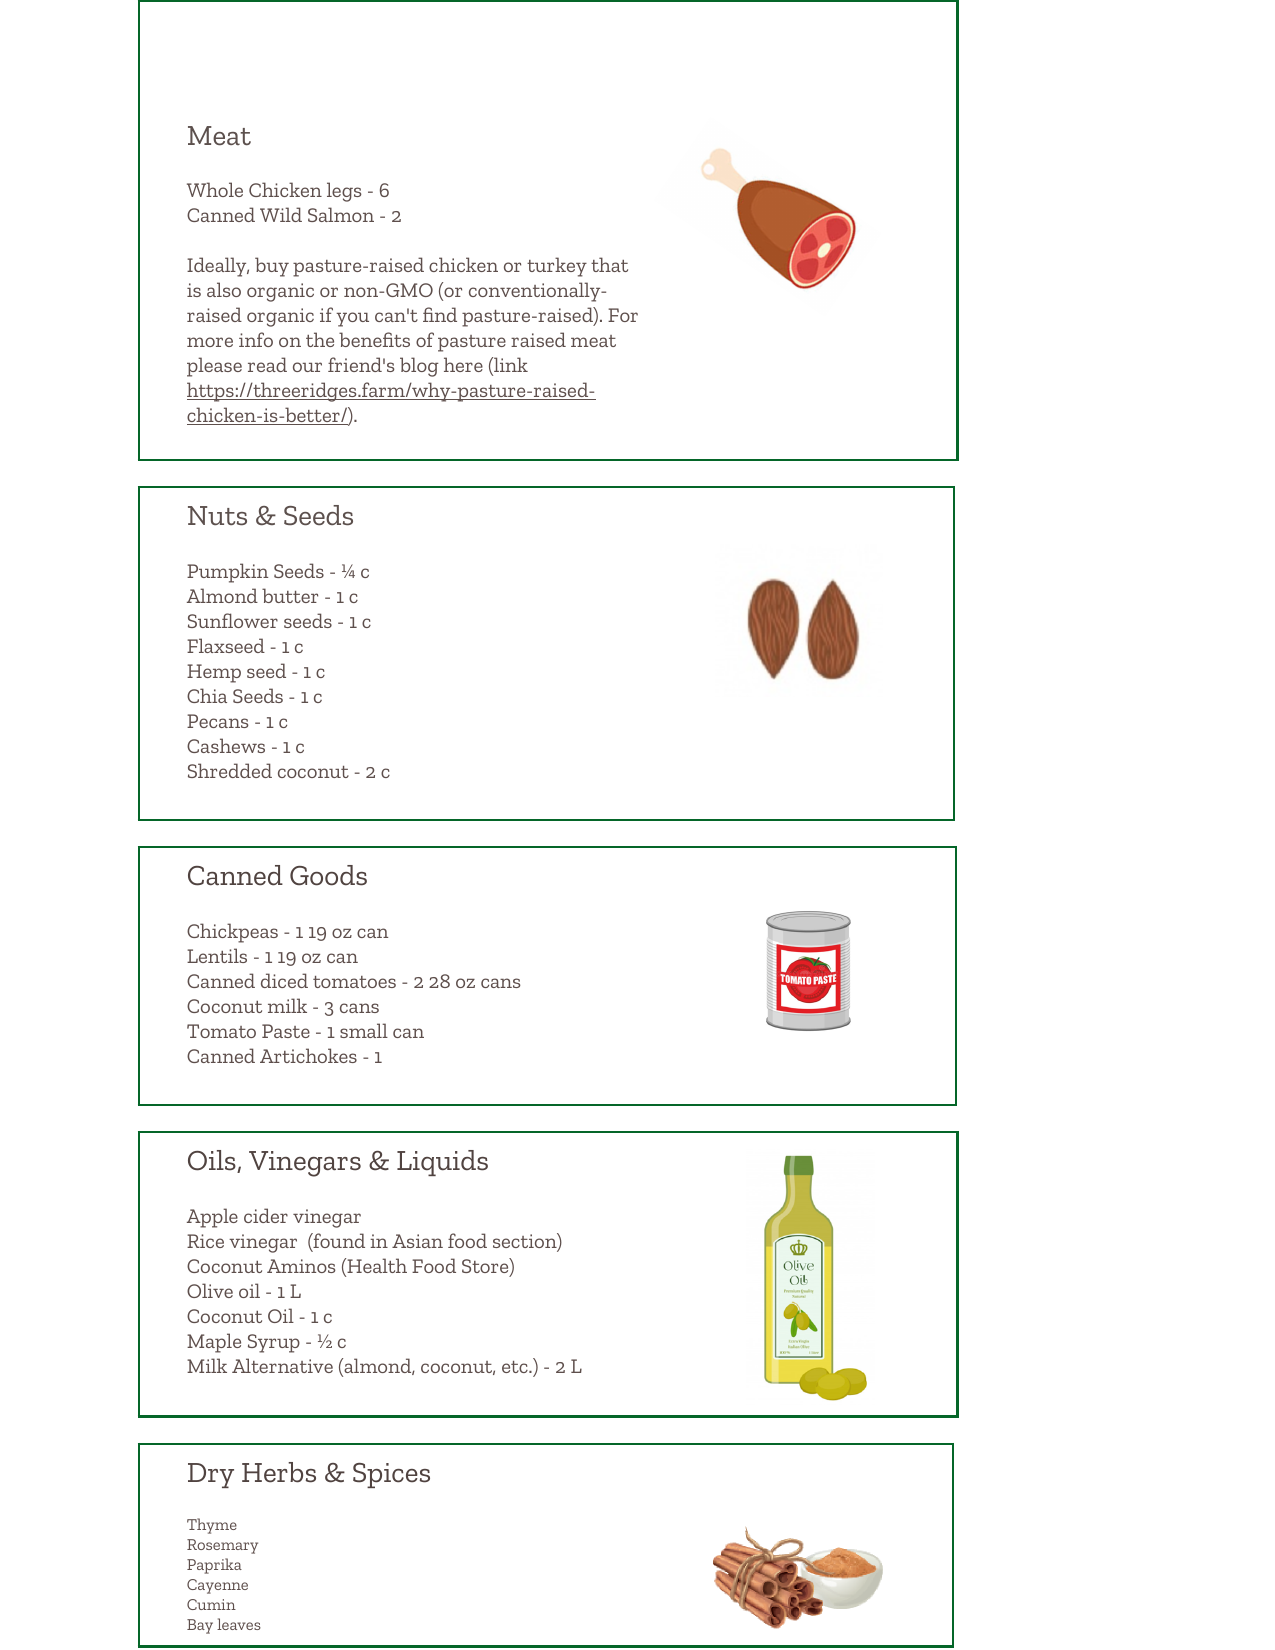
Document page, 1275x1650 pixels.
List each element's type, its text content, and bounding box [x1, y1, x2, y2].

table_header Canned Goods Chickpeas - 1 19 oz can Lentils - 1 19 oz can Canned diced tomatoes - 2 28 oz cans Coconut milk - 3 cans Tomato Paste - 1 small can Canned Artichokes - 1 [140, 848, 955, 1104]
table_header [140, 1445, 952, 1645]
table_header Nuts & Seeds Pumpkin Seeds - ¼ c Almond butter - 1 c Sunflower seeds - 1 c Flaxseed - 1 c Hemp seed - 1 c Chia Seeds - 1 c Pecans - 1 c Cashews - 1 c Shredded coconut - 2 c [140, 488, 953, 819]
picture [697, 1507, 894, 1635]
picture [746, 1149, 875, 1405]
table_header Oils, Vinegars & Liquids Apple cider vinegar Rice vinegar (found in Asian food section) Coconut Aminos (Health Food Store) Olive oil - 1 L Coconut Oil - 1 c Maple Syrup - ½ c Milk Alternative (almond, coconut, etc.) - 2 L [140, 1133, 956, 1415]
table_header Meat Whole Chicken legs - 6 Canned Wild Salmon - 2 Ideally, buy pasture-raised chicken or turkey that is also organic or non-GMO (or conventionally-raised organic if you can't find pasture-raised). For more info on the benefits of pasture raised meat please read our friend's blog here (link https://threeridges.farm/why-pasture-raised-chicken-is-better/). [140, 2, 956, 459]
picture [655, 118, 880, 315]
picture [754, 902, 861, 1048]
picture [715, 544, 883, 697]
